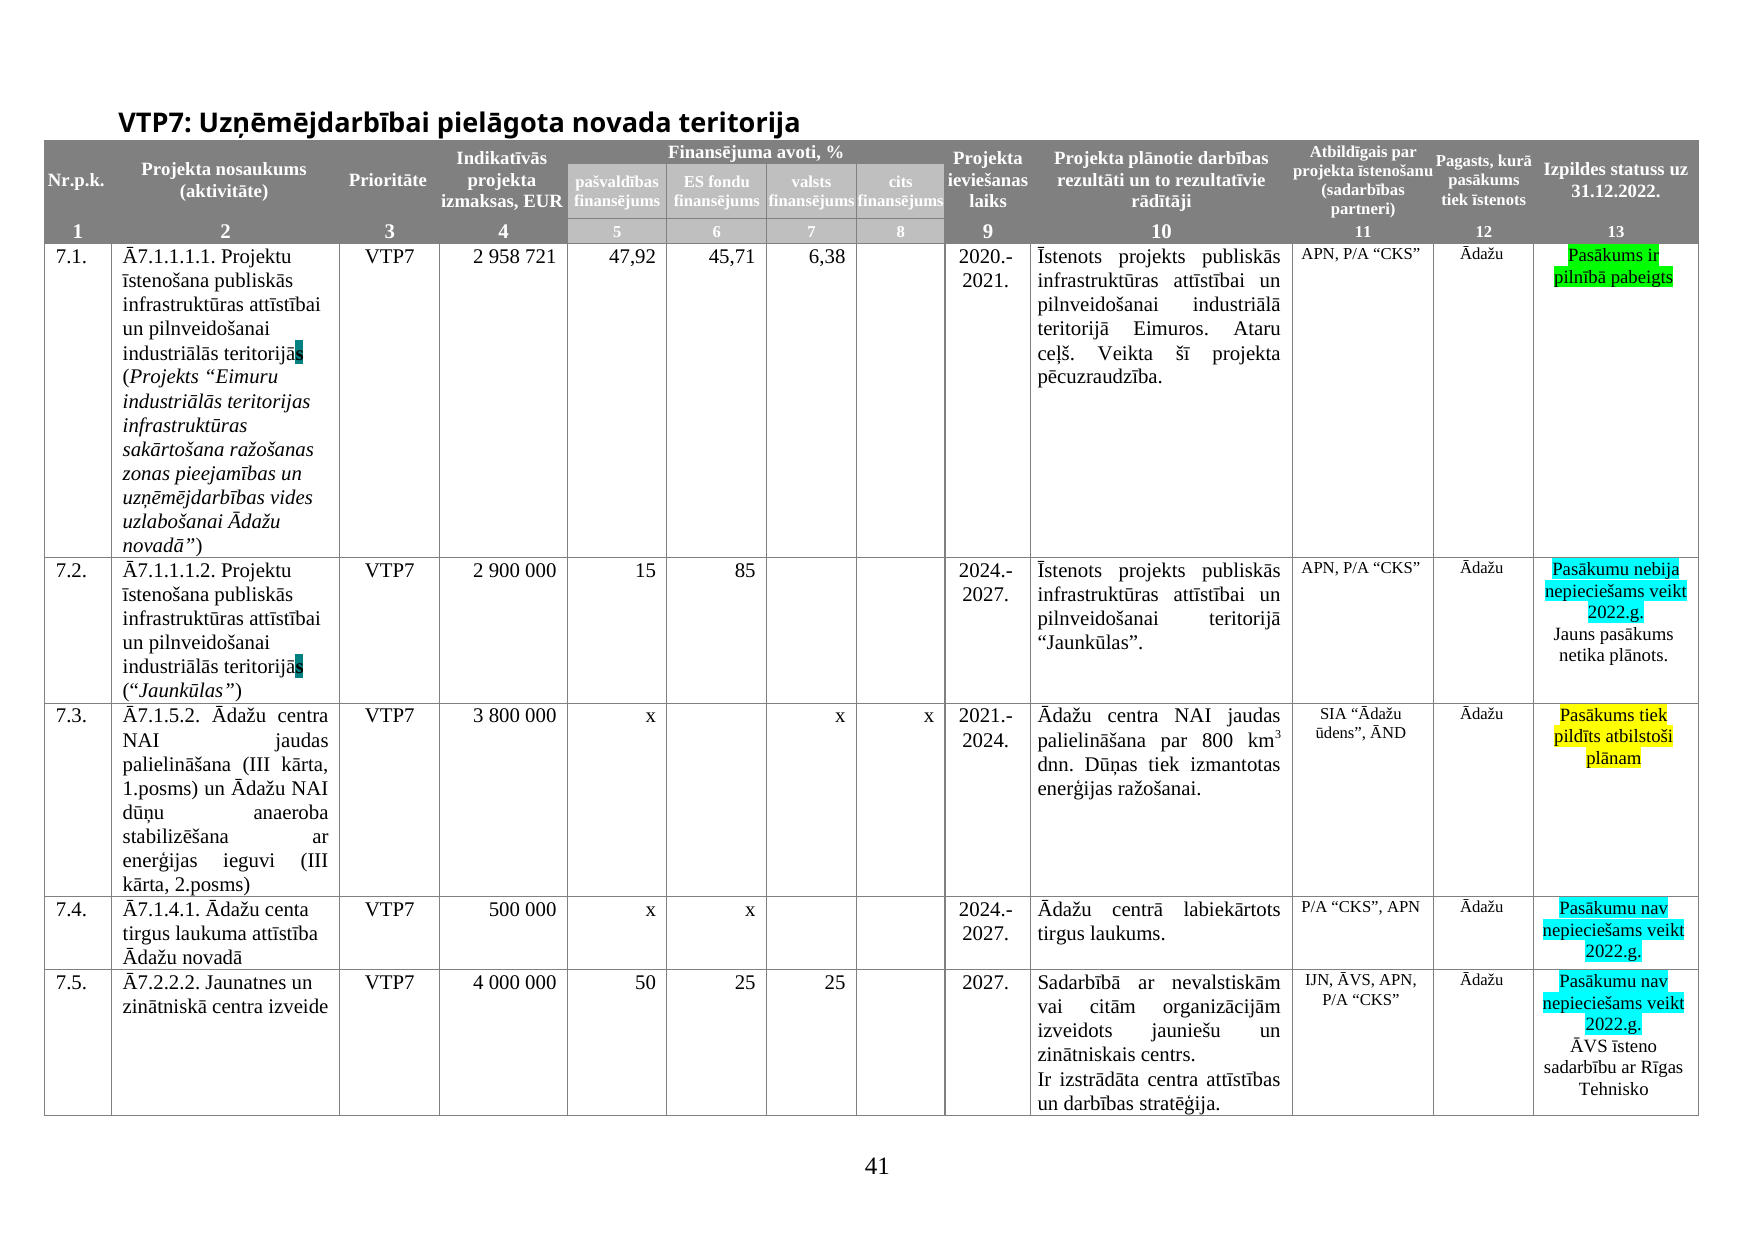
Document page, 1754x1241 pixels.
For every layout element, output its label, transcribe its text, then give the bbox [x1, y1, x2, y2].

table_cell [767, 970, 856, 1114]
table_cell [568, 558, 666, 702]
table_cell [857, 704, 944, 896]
table_header Finansējuma avoti, % [568, 141, 944, 163]
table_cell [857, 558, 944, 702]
table_header Indikatīvās projekta izmaksas, EUR [440, 141, 567, 218]
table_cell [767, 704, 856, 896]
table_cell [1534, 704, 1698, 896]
table_cell 3 [340, 219, 439, 243]
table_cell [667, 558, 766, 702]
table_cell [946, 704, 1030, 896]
table_cell valsts finansējums [767, 164, 856, 218]
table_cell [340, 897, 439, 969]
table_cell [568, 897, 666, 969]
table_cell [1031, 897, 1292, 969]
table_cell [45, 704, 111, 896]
table_cell 10 [1031, 219, 1292, 243]
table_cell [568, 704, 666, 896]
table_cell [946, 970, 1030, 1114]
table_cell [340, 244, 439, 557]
table_cell cits finansējums [857, 164, 944, 218]
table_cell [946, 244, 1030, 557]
table_header Prioritāte [340, 141, 439, 218]
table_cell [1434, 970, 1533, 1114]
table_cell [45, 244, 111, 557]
table_cell ES fondu finansējums [667, 164, 766, 218]
table_cell 4 [440, 219, 567, 243]
table_header Projekta nosaukums (aktivitāte) [112, 141, 339, 218]
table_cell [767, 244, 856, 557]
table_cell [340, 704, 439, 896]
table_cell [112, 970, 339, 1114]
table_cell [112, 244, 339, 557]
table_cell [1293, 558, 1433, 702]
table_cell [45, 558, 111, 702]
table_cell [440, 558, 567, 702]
table_header Pagasts, kurā pasākums tiek īstenots [1434, 141, 1533, 218]
table_header Projekta ieviešanas laiks [946, 141, 1030, 218]
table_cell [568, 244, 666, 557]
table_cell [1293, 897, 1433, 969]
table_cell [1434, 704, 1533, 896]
table_cell 1 [45, 219, 111, 243]
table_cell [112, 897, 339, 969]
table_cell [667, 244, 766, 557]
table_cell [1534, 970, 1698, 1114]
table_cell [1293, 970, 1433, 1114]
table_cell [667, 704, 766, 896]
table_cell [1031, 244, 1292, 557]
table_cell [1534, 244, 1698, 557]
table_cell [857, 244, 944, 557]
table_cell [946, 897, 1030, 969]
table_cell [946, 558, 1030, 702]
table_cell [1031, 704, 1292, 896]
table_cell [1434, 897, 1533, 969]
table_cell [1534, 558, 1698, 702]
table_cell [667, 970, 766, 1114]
table_header Projekta plānotie darbības rezultāti un to rezultatīvie rādītāji [1031, 141, 1292, 218]
table_cell 6 [667, 219, 766, 243]
table_cell 12 [1434, 219, 1533, 243]
table_cell 13 [1534, 219, 1698, 243]
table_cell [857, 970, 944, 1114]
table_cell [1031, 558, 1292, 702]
table_cell 9 [946, 219, 1030, 243]
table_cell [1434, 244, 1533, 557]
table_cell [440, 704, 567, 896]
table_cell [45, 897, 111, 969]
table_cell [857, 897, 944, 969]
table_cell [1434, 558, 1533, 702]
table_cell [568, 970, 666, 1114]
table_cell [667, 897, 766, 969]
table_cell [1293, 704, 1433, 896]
table_header Atbildīgais par projekta īstenošanu (sadarbības partneri) [1293, 141, 1433, 218]
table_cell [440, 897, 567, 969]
table_cell 7 [767, 219, 856, 243]
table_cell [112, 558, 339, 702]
table_cell 8 [857, 219, 944, 243]
table_header Izpildes statuss uz 31.12.2022. [1534, 141, 1698, 218]
table_cell 2 [112, 219, 339, 243]
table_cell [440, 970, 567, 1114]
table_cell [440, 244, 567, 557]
table_header Nr.p.k. [45, 141, 111, 218]
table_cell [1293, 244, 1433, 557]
table_cell pašvaldības finansējums [568, 164, 666, 218]
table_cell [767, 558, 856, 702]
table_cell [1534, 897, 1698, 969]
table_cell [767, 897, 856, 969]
table_cell 11 [1293, 219, 1433, 243]
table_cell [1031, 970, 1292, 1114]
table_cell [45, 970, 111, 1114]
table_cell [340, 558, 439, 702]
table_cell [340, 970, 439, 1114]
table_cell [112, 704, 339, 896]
subtitle VTP7: Uzņēmējdarbībai pielāgota novada teritorija [118, 103, 1636, 140]
table_cell 5 [568, 219, 666, 243]
